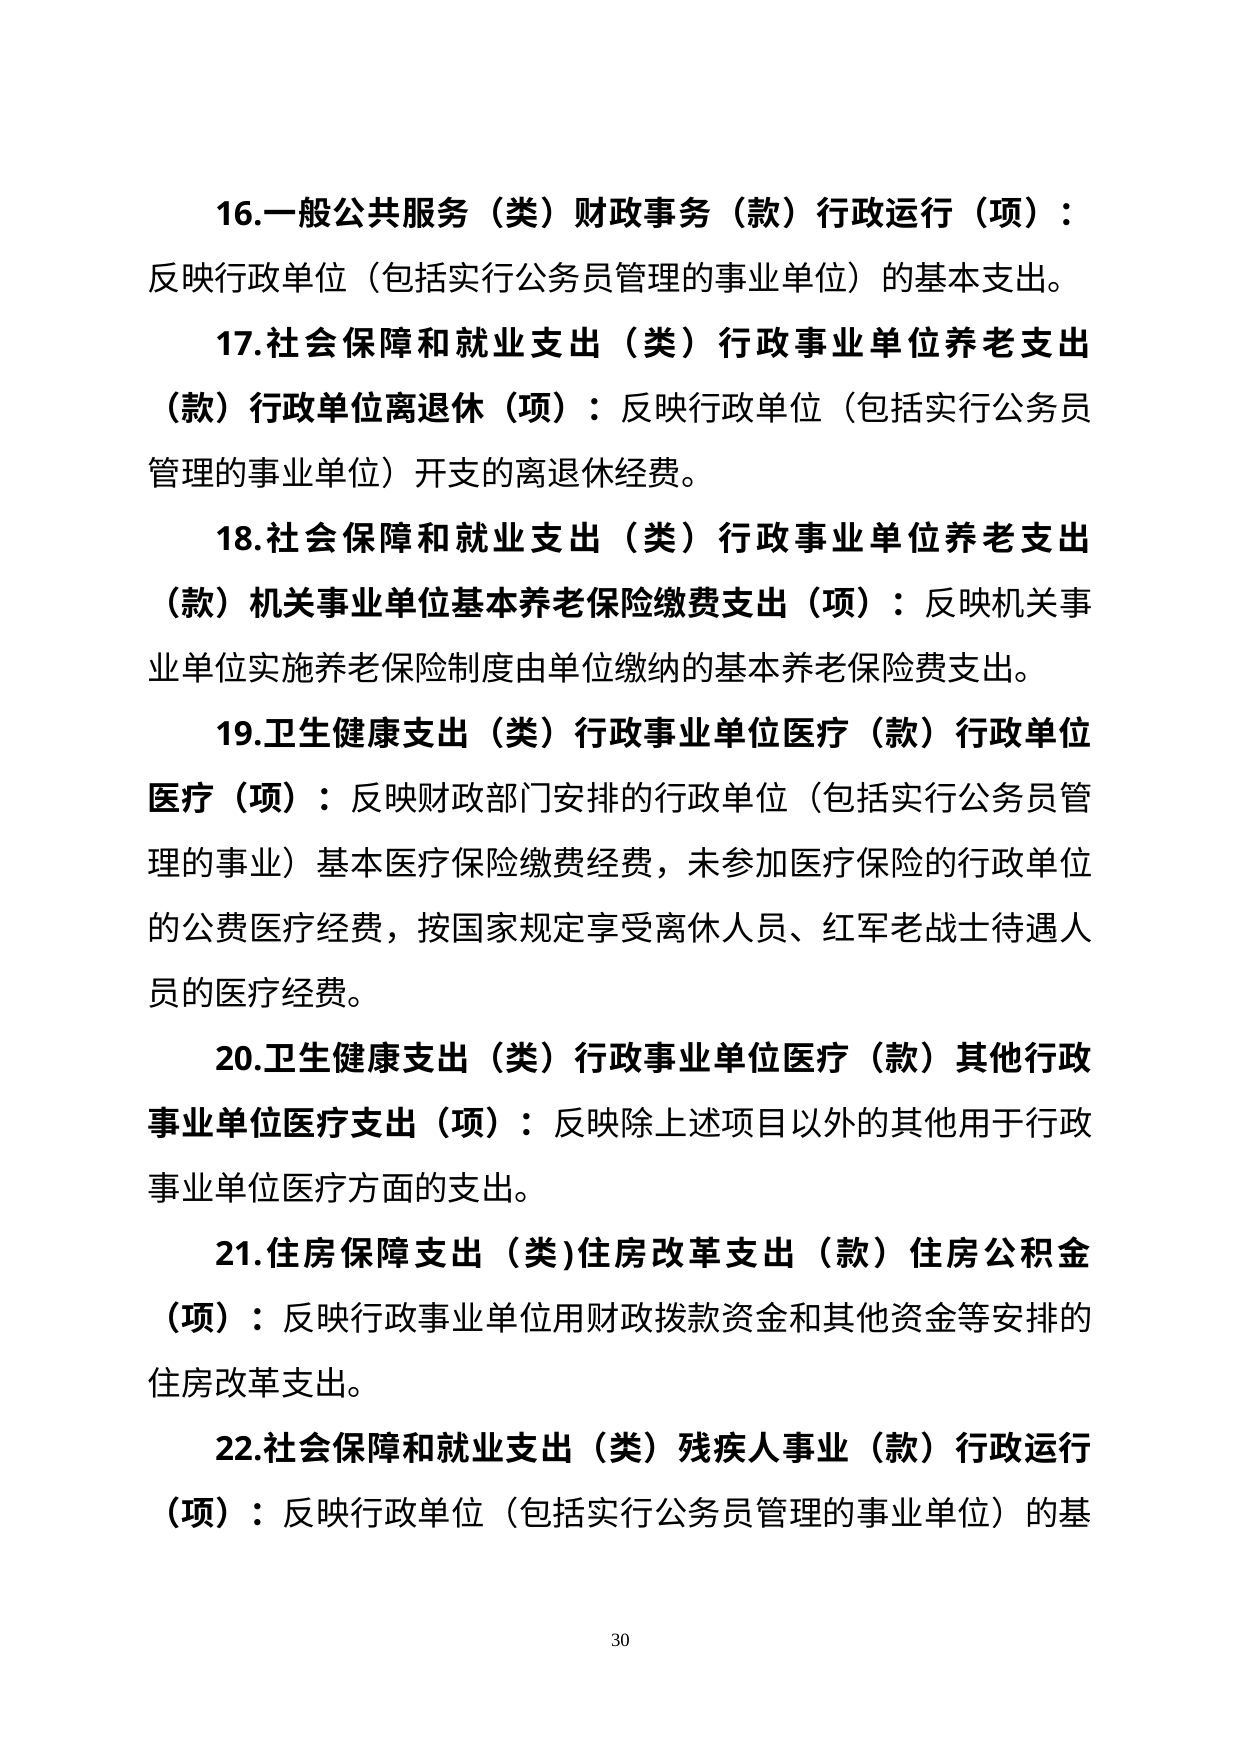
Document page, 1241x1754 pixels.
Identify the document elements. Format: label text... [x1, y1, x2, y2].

text 21.住房保障支出（类)住房改革支出（款）住房公积金（项）：反映行政事业单位用财政拨款资金和其他资金等安排的住房改革支出。 [148, 1218, 1092, 1413]
text 19.卫生健康支出（类）行政事业单位医疗（款）行政单位医疗（项）：反映财政部门安排的行政单位（包括实行公务员管理的事业）基本医疗保险缴费经费，未参加医疗保险的行政单位的公费医疗经费，按国家规定享受离休人员、红军老战士待遇人员的医疗经费。 [148, 698, 1092, 1023]
text 20.卫生健康支出（类）行政事业单位医疗（款）其他行政事业单位医疗支出（项）：反映除上述项目以外的其他用于行政事业单位医疗方面的支出。 [148, 1023, 1092, 1218]
text 16.一般公共服务（类）财政事务（款）行政运行（项）：反映行政单位（包括实行公务员管理的事业单位）的基本支出。 [148, 178, 1092, 308]
text 18.社会保障和就业支出（类）行政事业单位养老支出（款）机关事业单位基本养老保险缴费支出（项）：反映机关事业单位实施养老保险制度由单位缴纳的基本养老保险费支出。 [148, 503, 1092, 698]
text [148, 1413, 1092, 1543]
text 17.社会保障和就业支出（类）行政事业单位养老支出（款）行政单位离退休（项）：反映行政单位（包括实行公务员管理的事业单位）开支的离退休经费。 [148, 308, 1092, 503]
